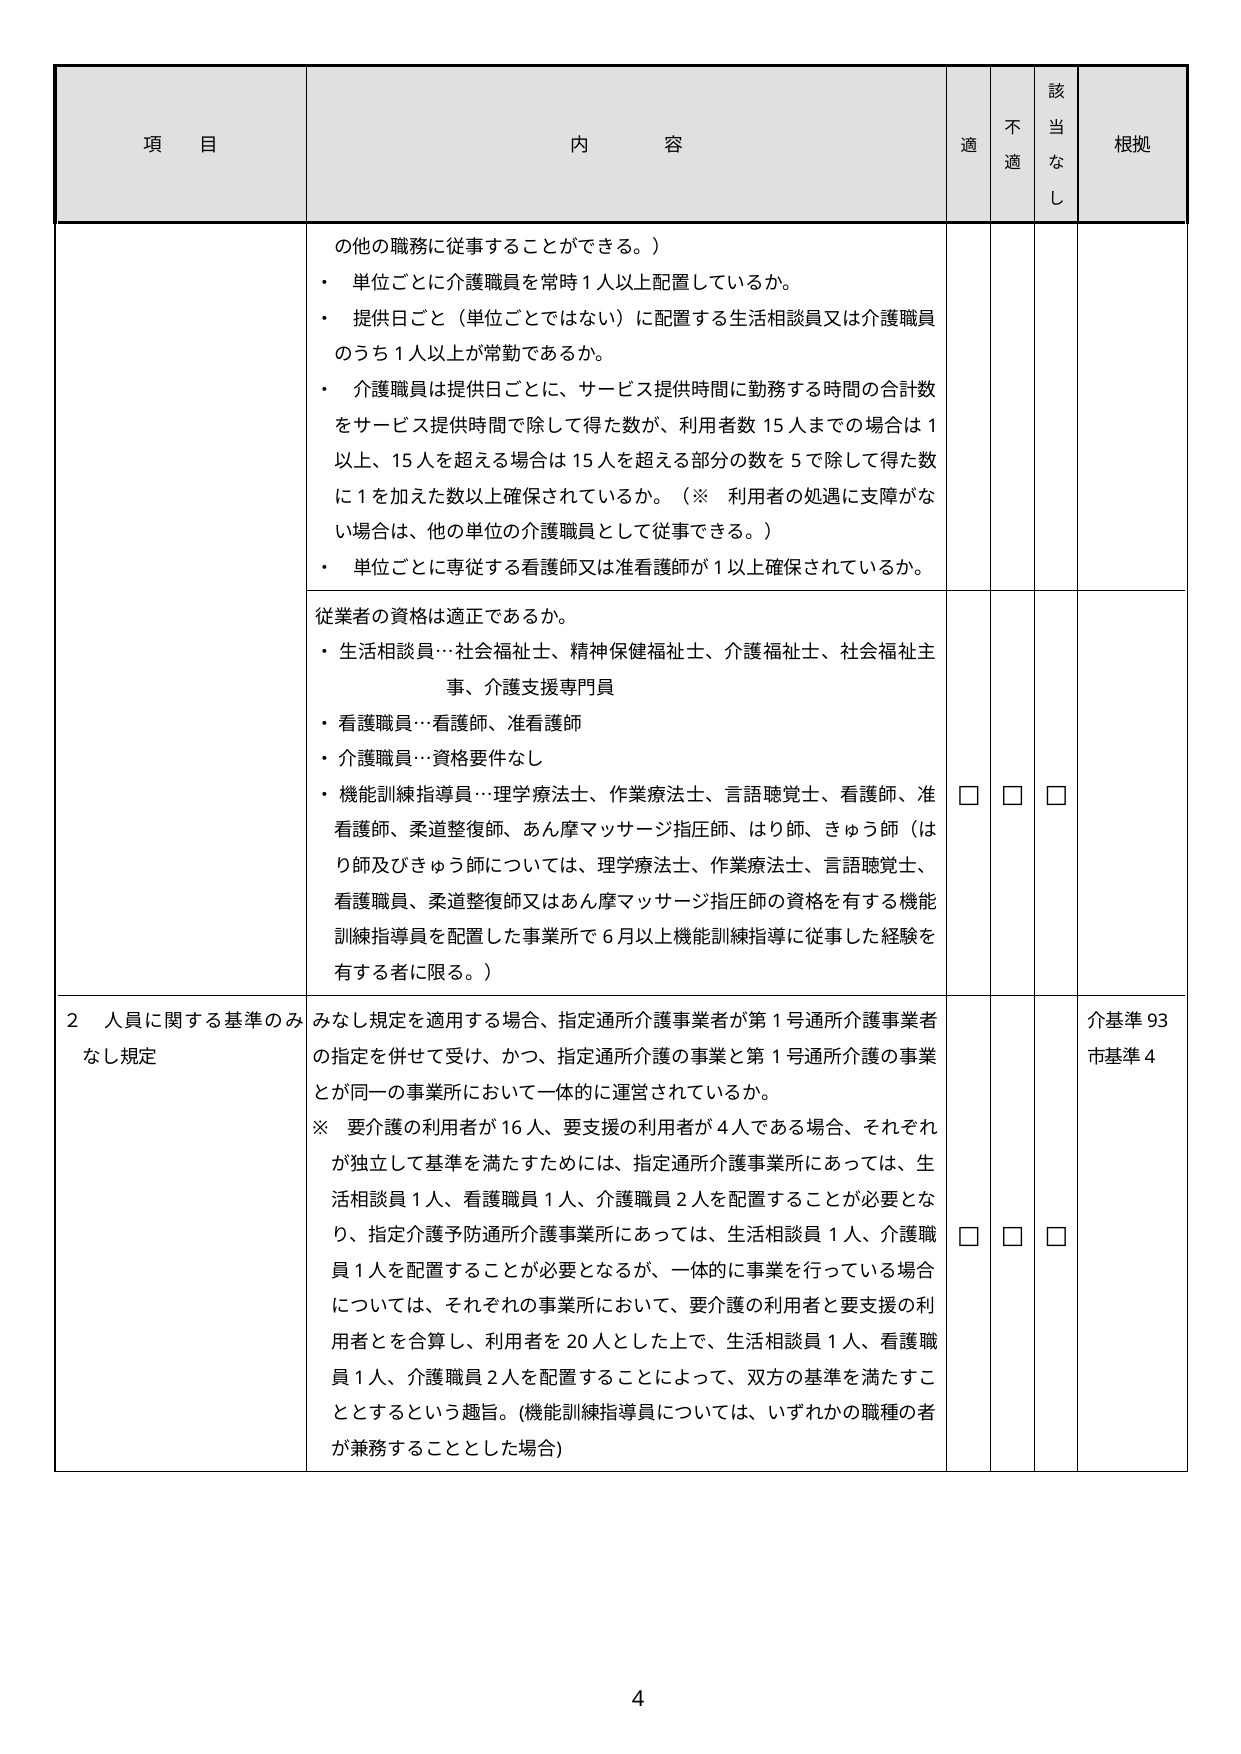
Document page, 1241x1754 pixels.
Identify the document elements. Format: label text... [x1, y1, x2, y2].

table_cell 介基準93 市基準4 [1078, 995, 1187, 1471]
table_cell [307, 224, 946, 590]
table_cell 従業者の資格は適正であるか。 ・ 生活相談員…社会福祉士、精神保健福祉士、介護福祉士、社会福祉主事、介護支援専門員 ・ 看護職員…看護師、准看護師 ・ 介護職員…資格要件なし ・ 機能訓練指導員…理学療法士、作業療法士、言語聴覚士、看護師、准看護師、柔道整復師、あん摩マッサージ指圧師、はり師、きゅう師（はり師及びきゅう師については、理学療法士、作業療法士、言語聴覚士、看護職員、柔道整復師又はあん摩マッサージ指圧師の資格を有する機能訓練指導員を配置した事業所で6月以上機能訓練指導に従事した経験を有する者に限る。） [307, 591, 946, 995]
table_header 該当なし [1035, 67, 1077, 221]
table_cell [56, 590, 306, 995]
table_cell □ [991, 224, 1034, 590]
table_cell [1078, 590, 1187, 995]
table_header 不適 [991, 67, 1034, 221]
table_cell □ [947, 591, 990, 995]
table_cell □ [1035, 591, 1077, 995]
table_header 根拠 [1079, 67, 1186, 221]
table_header 適 [947, 67, 990, 221]
table_cell □ [947, 996, 990, 1471]
table_cell □ [1035, 996, 1077, 1471]
table_header 内容 [307, 67, 946, 221]
table_cell □ [1035, 224, 1077, 590]
table_cell みなし規定を適用する場合、指定通所介護事業者が第1号通所介護事業者の指定を併せて受け、かつ、指定通所介護の事業と第1号通所介護の事業とが同一の事業所において一体的に運営されているか。 ※ 要介護の利用者が16人、要支援の利用者が4人である場合、それぞれが独立して基準を満たすためには、指定通所介護事業所にあっては、生活相談員1人、看護職員1人、介護職員2人を配置することが必要となり、指定介護予防通所介護事業所にあっては、生活相談員1人、介護職員1人を配置することが必要となるが、一体的に事業を行っている場合については、それぞれの事業所において、要介護の利用者と要支援の利用者とを合算し、利用者を20人とした上で、生活相談員1人、看護職員1人、介護職員2人を配置することによって、双方の基準を満たすこととするという趣旨。(機能訓練指導員については、いずれかの職種の者が兼務することとした場合) [307, 996, 946, 1471]
table_cell ２ 人員に関する基準のみなし規定 [56, 995, 306, 1471]
table_cell □ [991, 591, 1034, 995]
table_cell □ [947, 224, 990, 590]
table_header 項 目 [57, 67, 306, 221]
table_cell [56, 222, 306, 590]
table_cell □ [991, 996, 1034, 1471]
